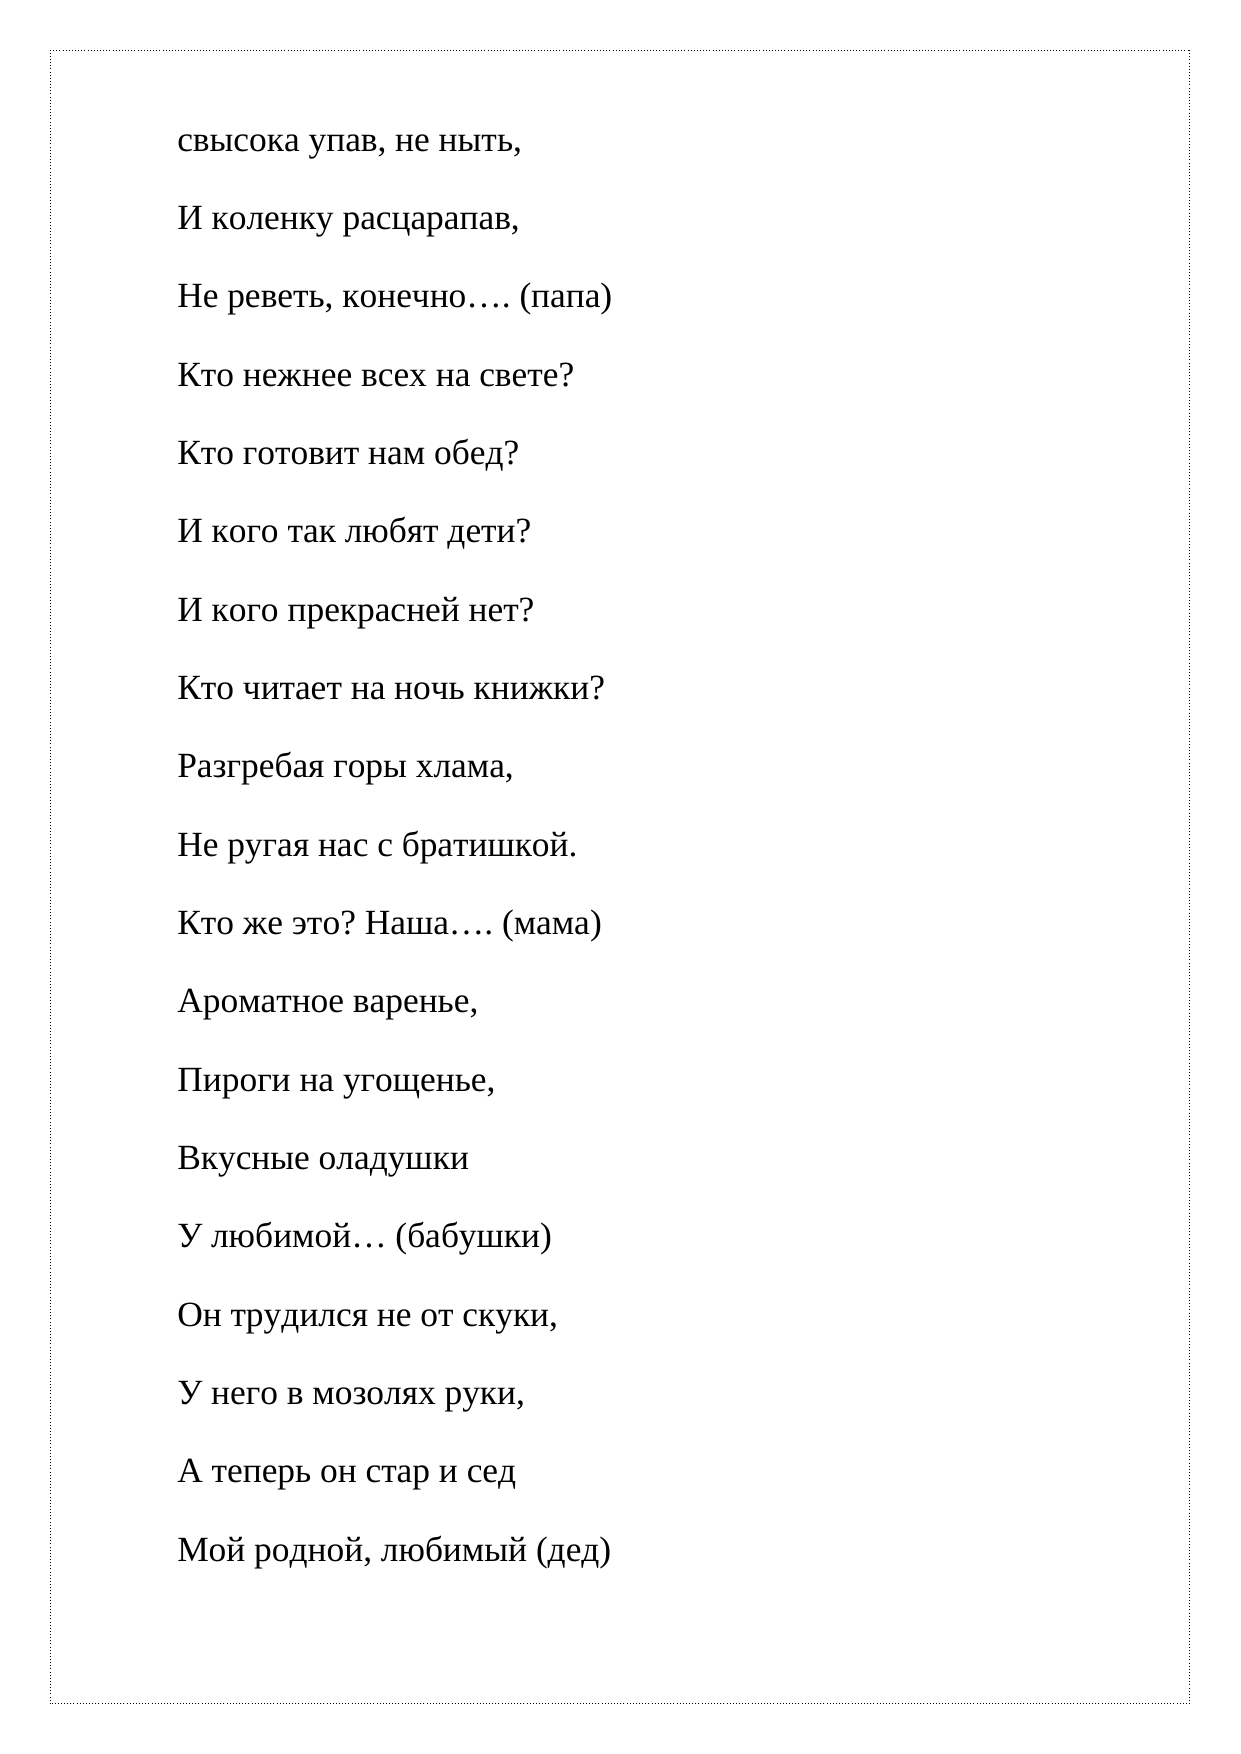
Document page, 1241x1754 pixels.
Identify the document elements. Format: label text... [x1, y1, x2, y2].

text Мой родной, любимый (дед) [177, 1528, 1152, 1569]
text Кто же это? Наша…. (мама) [177, 901, 1152, 942]
text У любимой… (бабушки) [177, 1215, 1152, 1256]
text Ароматное варенье, [177, 980, 1152, 1021]
text Кто готовит нам обед? [177, 431, 1152, 472]
text У него в мозолях руки, [177, 1371, 1152, 1412]
text свысока упав, не ныть, [177, 118, 1152, 159]
text А теперь он стар и сед [177, 1450, 1152, 1491]
text И коленку расцарапав, [177, 196, 1152, 237]
text Он трудился не от скуки, [177, 1293, 1152, 1334]
text Кто нежнее всех на свете? [177, 353, 1152, 394]
text Разгребая горы хлама, [177, 745, 1152, 786]
text Пироги на угощенье, [177, 1058, 1152, 1099]
text Не реветь, конечно…. (папа) [177, 275, 1152, 316]
text Вкусные оладушки [177, 1136, 1152, 1177]
text И кого прекрасней нет? [177, 588, 1152, 629]
text Кто читает на ночь книжки? [177, 666, 1152, 707]
text Не ругая нас с братишкой. [177, 823, 1152, 864]
text И кого так любят дети? [177, 510, 1152, 551]
